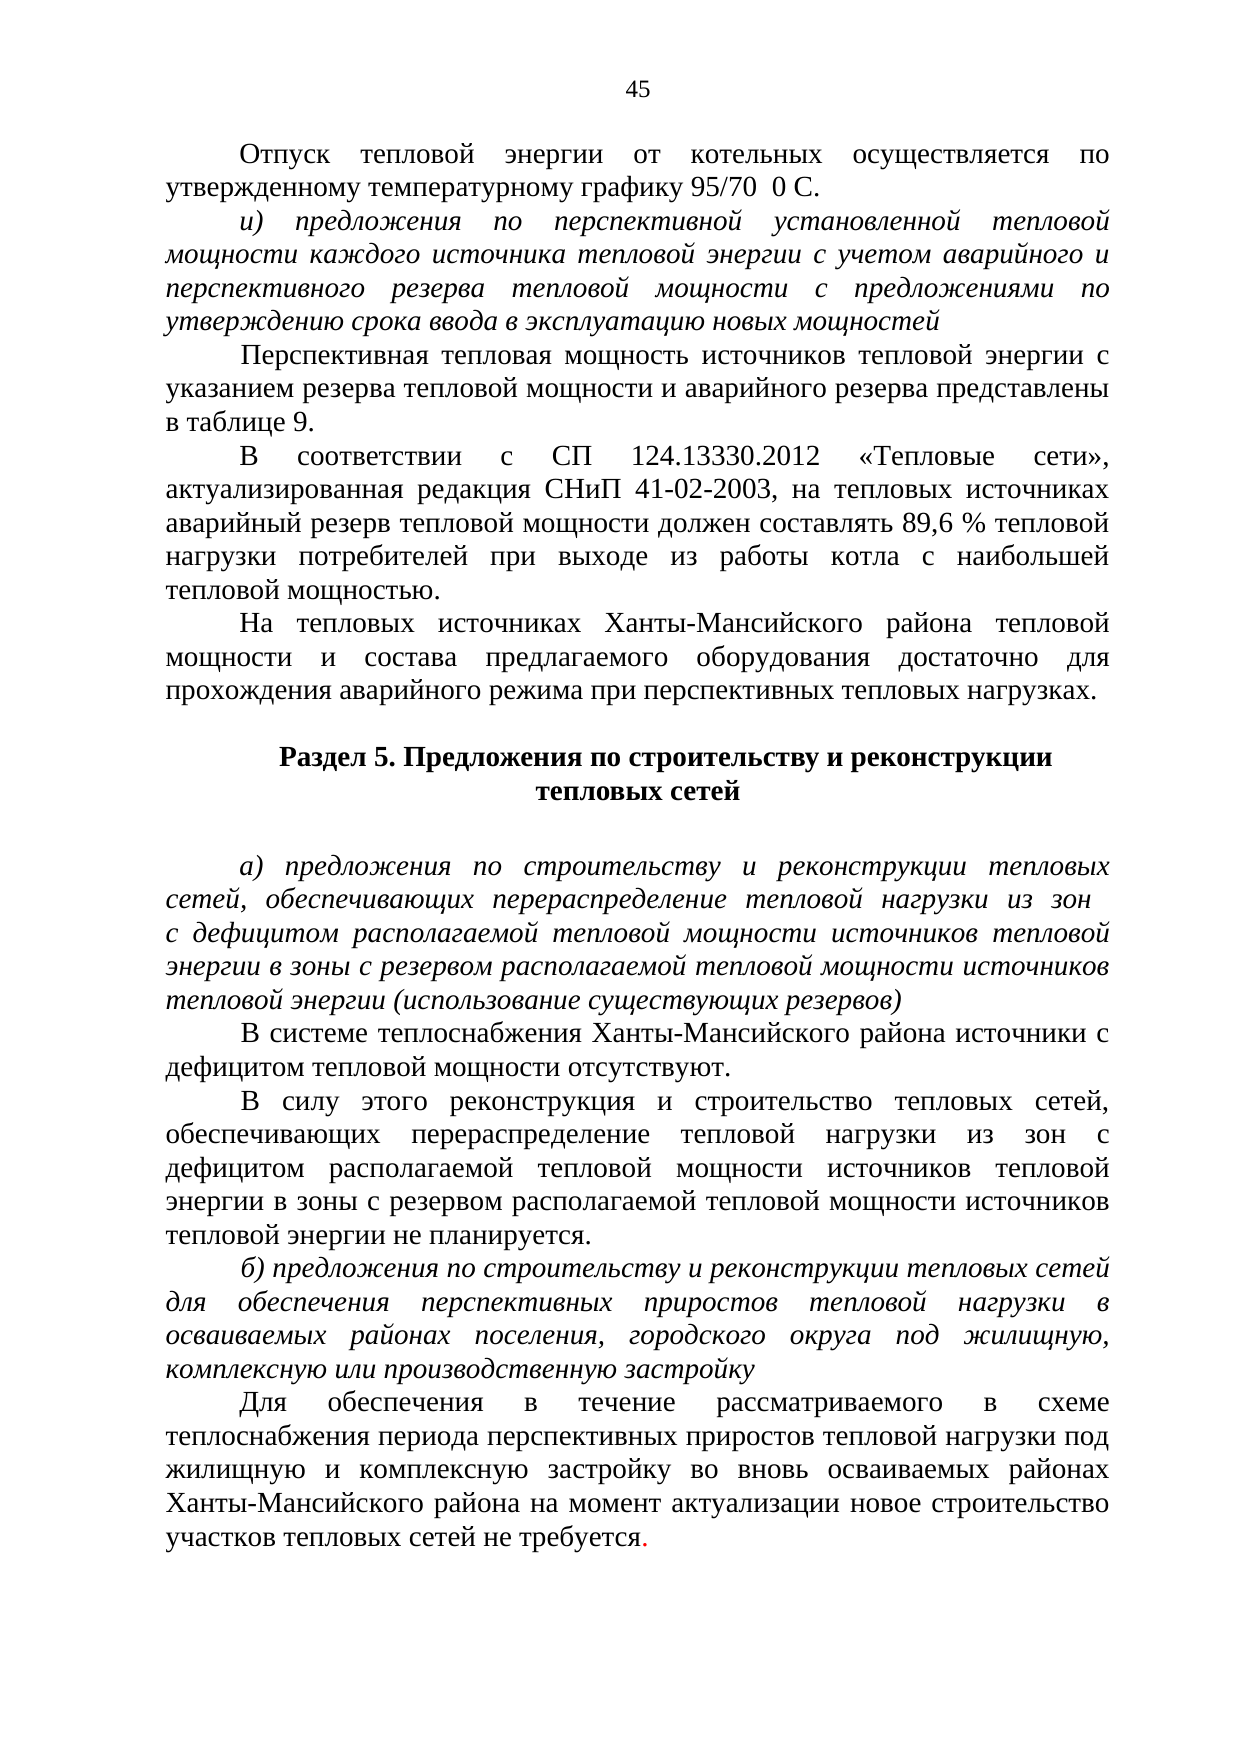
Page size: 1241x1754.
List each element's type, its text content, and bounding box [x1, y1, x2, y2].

text В соответствии с СП 124.13330.2012 «Тепловые сети», актуализированная редакция СНиП 41-02-2003, на тепловых источниках аварийный резерв тепловой мощности должен составлять 89,6 % тепловой нагрузки потребителей при выходе из работы котла с наибольшей тепловой мощностью. [165, 438, 1110, 605]
text б) предложения по строительству и реконструкции тепловых сетей для обеспечения перспективных приростов тепловой нагрузки в осваиваемых районах поселения, городского округа под жилищную, комплексную или производственную застройку [165, 1250, 1110, 1384]
subtitle Раздел 5. Предложения по строительству и реконструкции тепловых сетей [165, 739, 1110, 807]
text В силу этого реконструкция и строительство тепловых сетей, обеспечивающих перераспределение тепловой нагрузки из зон с дефицитом располагаемой тепловой мощности источников тепловой энергии в зоны с резервом располагаемой тепловой мощности источников тепловой энергии не планируется. [165, 1083, 1110, 1250]
text На тепловых источниках Ханты-Мансийского района тепловой мощности и состава предлагаемого оборудования достаточно для прохождения аварийного режима при перспективных тепловых нагрузках. [165, 605, 1110, 706]
text Перспективная тепловая мощность источников тепловой энергии с указанием резерва тепловой мощности и аварийного резерва представлены в таблице 9. [165, 337, 1110, 438]
text Отпуск тепловой энергии от котельных осуществляется по утвержденному температурному графику 95/70 0 С. [165, 136, 1110, 203]
text и) предложения по перспективной установленной тепловой мощности каждого источника тепловой энергии с учетом аварийного и перспективного резерва тепловой мощности с предложениями по утверждению срока ввода в эксплуатацию новых мощностей [165, 203, 1110, 337]
text В системе теплоснабжения Ханты-Мансийского района источники с дефицитом тепловой мощности отсутствуют. [165, 1016, 1110, 1083]
text а) предложения по строительству и реконструкции тепловых сетей, обеспечивающих перераспределение тепловой нагрузки из зон с дефицитом располагаемой тепловой мощности источников тепловой энергии в зоны с резервом располагаемой тепловой мощности источников тепловой энергии (использование существующих резервов) [165, 848, 1110, 1016]
text Для обеспечения в течение рассматриваемого в схеме теплоснабжения периода перспективных приростов тепловой нагрузки под жилищную и комплексную застройку во вновь осваиваемых районах Ханты-Мансийского района на момент актуализации новое строительство участков тепловых сетей не требуется. [165, 1384, 1110, 1552]
